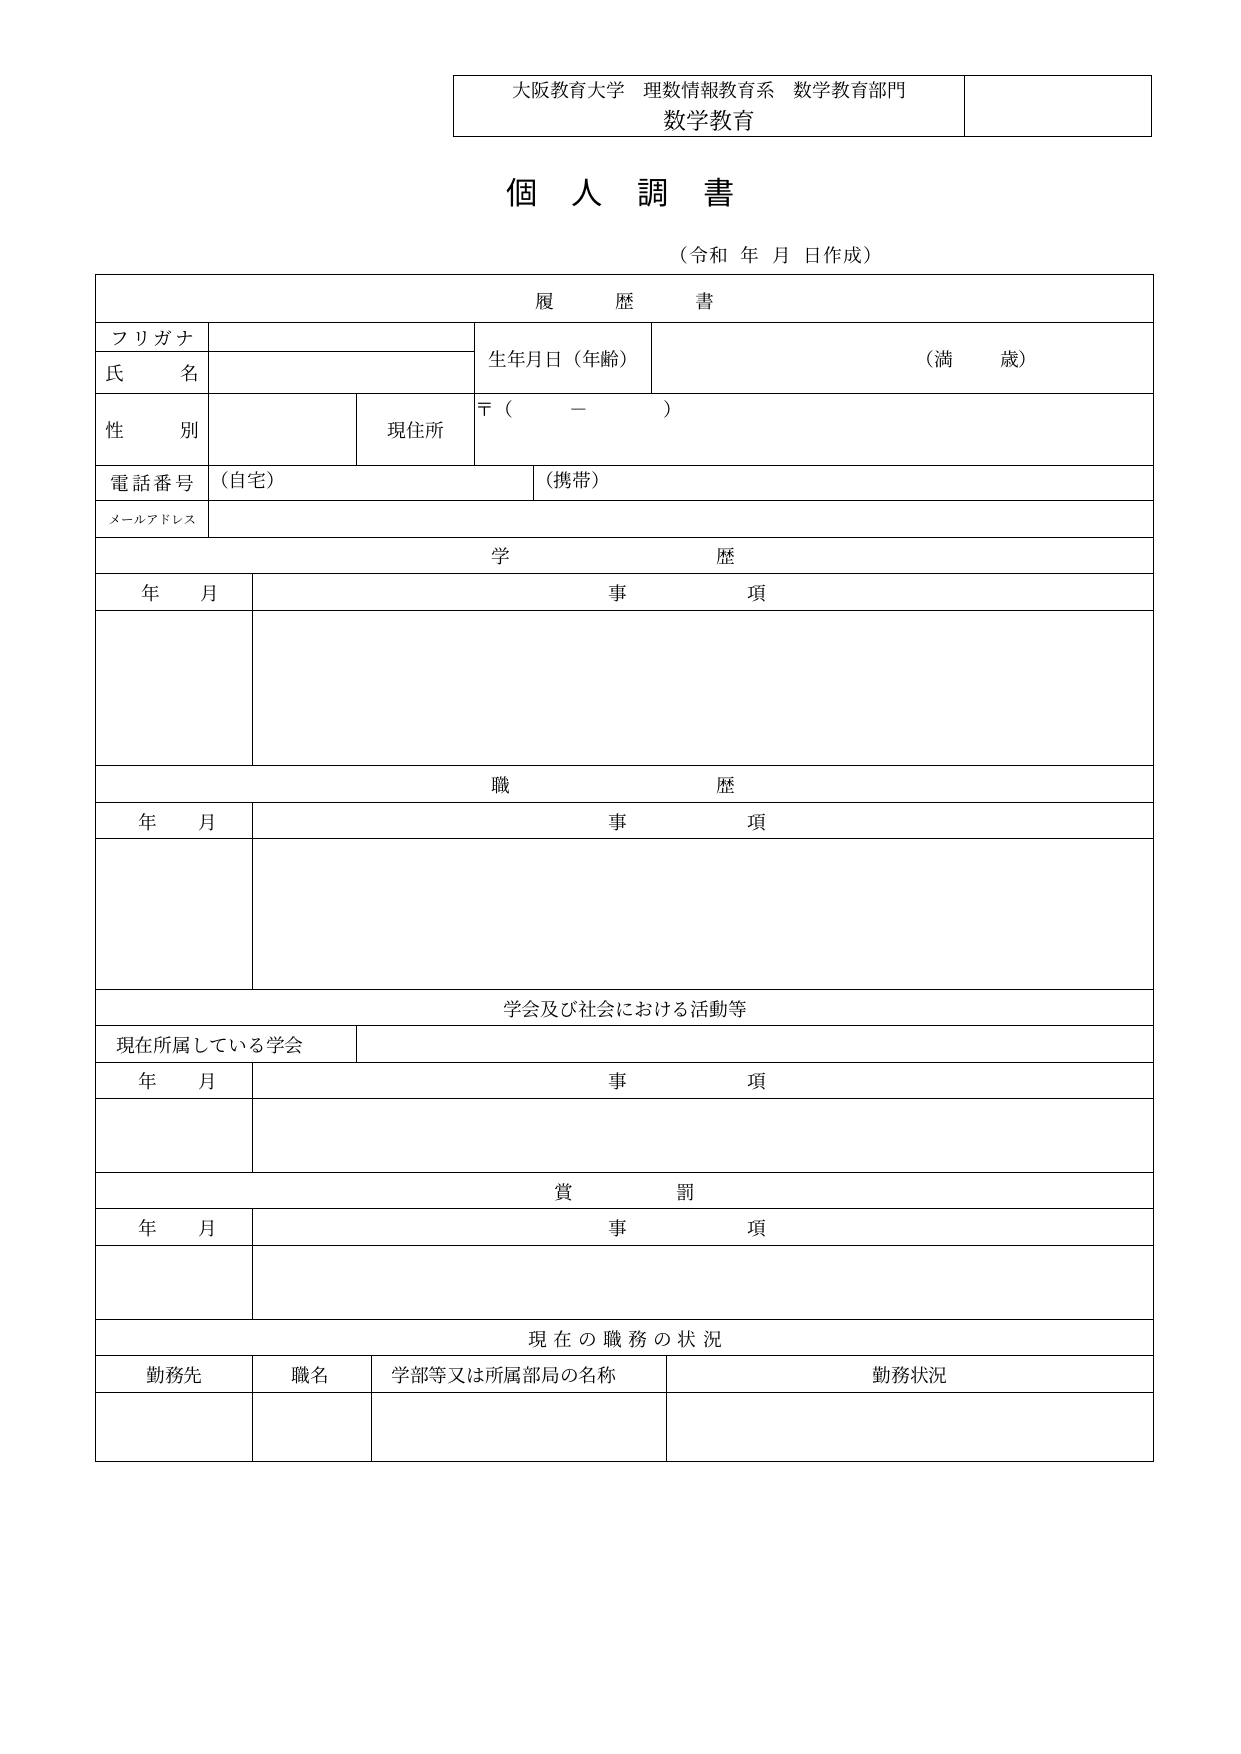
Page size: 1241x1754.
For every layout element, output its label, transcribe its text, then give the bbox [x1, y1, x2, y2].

table_cell [209, 394, 356, 464]
text 個 人 調 書 [89, 158, 1152, 216]
table_cell メールアドレス [96, 501, 208, 537]
table_cell [96, 1099, 252, 1172]
table_cell 事 項 [253, 1209, 1153, 1245]
table_cell 年 月 [96, 1063, 252, 1098]
table_cell （携帯） [534, 466, 1153, 500]
table_cell 現在所属している学会 [96, 1026, 356, 1062]
table_cell 年 月 [96, 574, 252, 609]
table_cell 職名 [253, 1356, 371, 1392]
table_cell [209, 352, 474, 393]
table_cell （満 歳） [652, 323, 1153, 393]
table_cell 勤務先 [96, 1356, 252, 1392]
table_cell フリガナ [96, 323, 208, 351]
table_cell 現在の職務の状況 [96, 1320, 1153, 1355]
table_cell [372, 1393, 666, 1461]
table_cell 職 歴 [96, 766, 1153, 802]
table_cell [357, 1026, 1153, 1062]
table_cell [253, 611, 1153, 765]
table_cell [253, 839, 1153, 989]
table_cell 賞罰 [96, 1173, 1153, 1208]
text （令和 年 月 日作成） [89, 216, 1152, 274]
table_cell 〒（ － ） [475, 394, 1153, 464]
table_cell 現住所 [357, 394, 474, 464]
table_cell [96, 1246, 252, 1319]
table_cell [96, 611, 252, 765]
table_cell [96, 1393, 252, 1461]
table_cell 事 項 [253, 1063, 1153, 1098]
table_cell 学 歴 [96, 538, 1153, 573]
table_cell 年 月 [96, 1209, 252, 1245]
table_cell （自宅） [209, 466, 533, 500]
table_cell 電話番号 [96, 466, 208, 500]
table_cell 勤務状況 [667, 1356, 1153, 1392]
table_cell [667, 1393, 1153, 1461]
table_cell [253, 1246, 1153, 1319]
table_cell 生年月日（年齢） [475, 323, 651, 393]
table_header 履 歴 書 [96, 275, 1153, 322]
table_cell 性 別 [96, 394, 208, 464]
table_cell 年 月 [96, 803, 252, 838]
table_cell 事 項 [253, 803, 1153, 838]
table_cell [96, 839, 252, 989]
table_cell [209, 323, 474, 351]
table_cell 氏 名 [96, 352, 208, 393]
table_cell 学会及び社会における活動等 [96, 990, 1153, 1025]
table_cell [209, 501, 1153, 537]
table_cell [253, 1099, 1153, 1172]
table_cell 学部等又は所属部局の名称 [372, 1356, 666, 1392]
table_cell [253, 1393, 371, 1461]
table_cell 事 項 [253, 574, 1153, 609]
